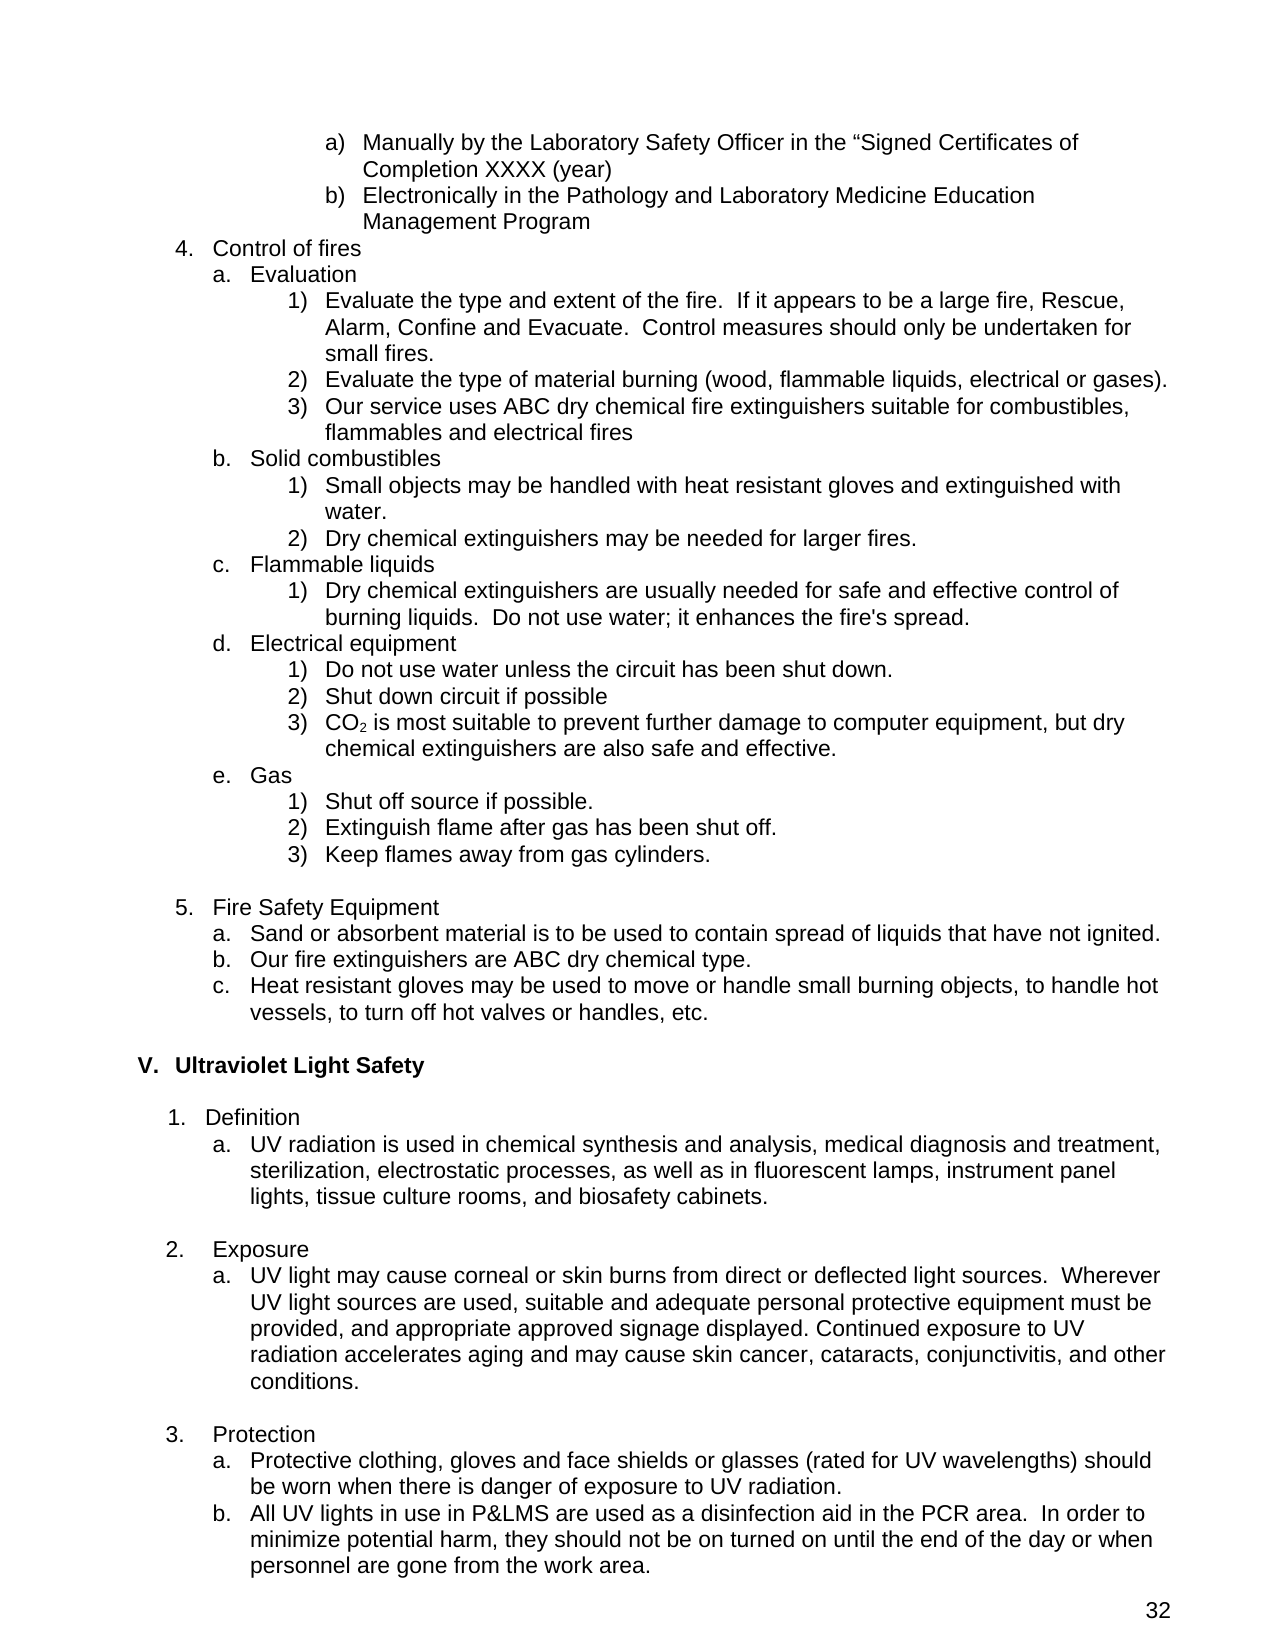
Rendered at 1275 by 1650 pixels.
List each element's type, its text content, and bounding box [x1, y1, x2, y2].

list Extinguish flame after gas has been shut off. [287, 814, 1171, 841]
list CO2 is most suitable to prevent further damage to computer equipment, but dry chemical extinguishers are also safe and effective. [287, 709, 1171, 762]
list Sand or absorbent material is to be used to contain spread of liquids that have not ignited. [212, 920, 1171, 946]
list Shut down circuit if possible [287, 683, 1171, 709]
list All UV lights in use in P&LMS are used as a disinfection aid in the PCR area. In order to minimize potential harm, they should not be on turned on until the end of the day or when personnel are gone from the work area. [212, 1499, 1171, 1579]
list Shut off source if possible. [287, 788, 1171, 814]
subtitle Ultraviolet Light Safety [137, 1052, 1171, 1078]
list Protective clothing, gloves and face shields or glasses (rated for UV wavelengths) should be worn when there is danger of exposure to UV radiation. [212, 1447, 1171, 1499]
list Small objects may be handled with heat resistant gloves and extinguished with water. [287, 472, 1171, 524]
list Solid combustibles [212, 445, 1171, 472]
list Electronically in the Pathology and Laboratory Medicine Education Management Program [325, 182, 1171, 234]
list Our service uses ABC dry chemical fire extinguishers suitable for combustibles, flammables and electrical fires [287, 393, 1171, 445]
list Gas [212, 762, 1171, 788]
list Keep flames away from gas cylinders. [287, 841, 1171, 867]
list Definition [167, 1104, 1171, 1131]
list Flammable liquids [212, 551, 1171, 577]
list Heat resistant gloves may be used to move or handle small burning objects, to handle hot vessels, to turn off hot valves or handles, etc. [212, 972, 1171, 1025]
list Control of fires [175, 234, 1171, 261]
list Dry chemical extinguishers may be needed for larger fires. [287, 524, 1171, 551]
list Our fire extinguishers are ABC dry chemical type. [212, 946, 1171, 972]
list Do not use water unless the circuit has been shut down. [287, 656, 1171, 683]
list Manually by the Laboratory Safety Officer in the “Signed Certificates of Completion XXXX (year) [325, 129, 1171, 182]
list UV radiation is used in chemical synthesis and analysis, medical diagnosis and treatment, sterilization, electrostatic processes, as well as in fluorescent lamps, instrument panel lights, tissue culture rooms, and biosafety cabinets. [212, 1131, 1171, 1210]
list Exposure [175, 1236, 1171, 1262]
list Dry chemical extinguishers are usually needed for safe and effective control of burning liquids. Do not use water; it enhances the fire's spread. [287, 577, 1171, 630]
list UV light may cause corneal or skin burns from direct or deflected light sources. Wherever UV light sources are used, suitable and adequate personal protective equipment must be provided, and appropriate approved signage displayed. Continued exposure to UV radiation accelerates aging and may cause skin cancer, cataracts, conjunctivitis, and other conditions. [212, 1262, 1171, 1394]
list Evaluate the type of material burning (wood, flammable liquids, electrical or gases). [287, 366, 1171, 393]
list Evaluate the type and extent of the fire. If it appears to be a large fire, Rescue, Alarm, Confine and Evacuate. Control measures should only be undertaken for small fires. [287, 287, 1171, 366]
list Evaluation [212, 261, 1171, 287]
list Protection [175, 1421, 1171, 1447]
list Fire Safety Equipment [175, 893, 1171, 920]
list Electrical equipment [212, 630, 1171, 656]
